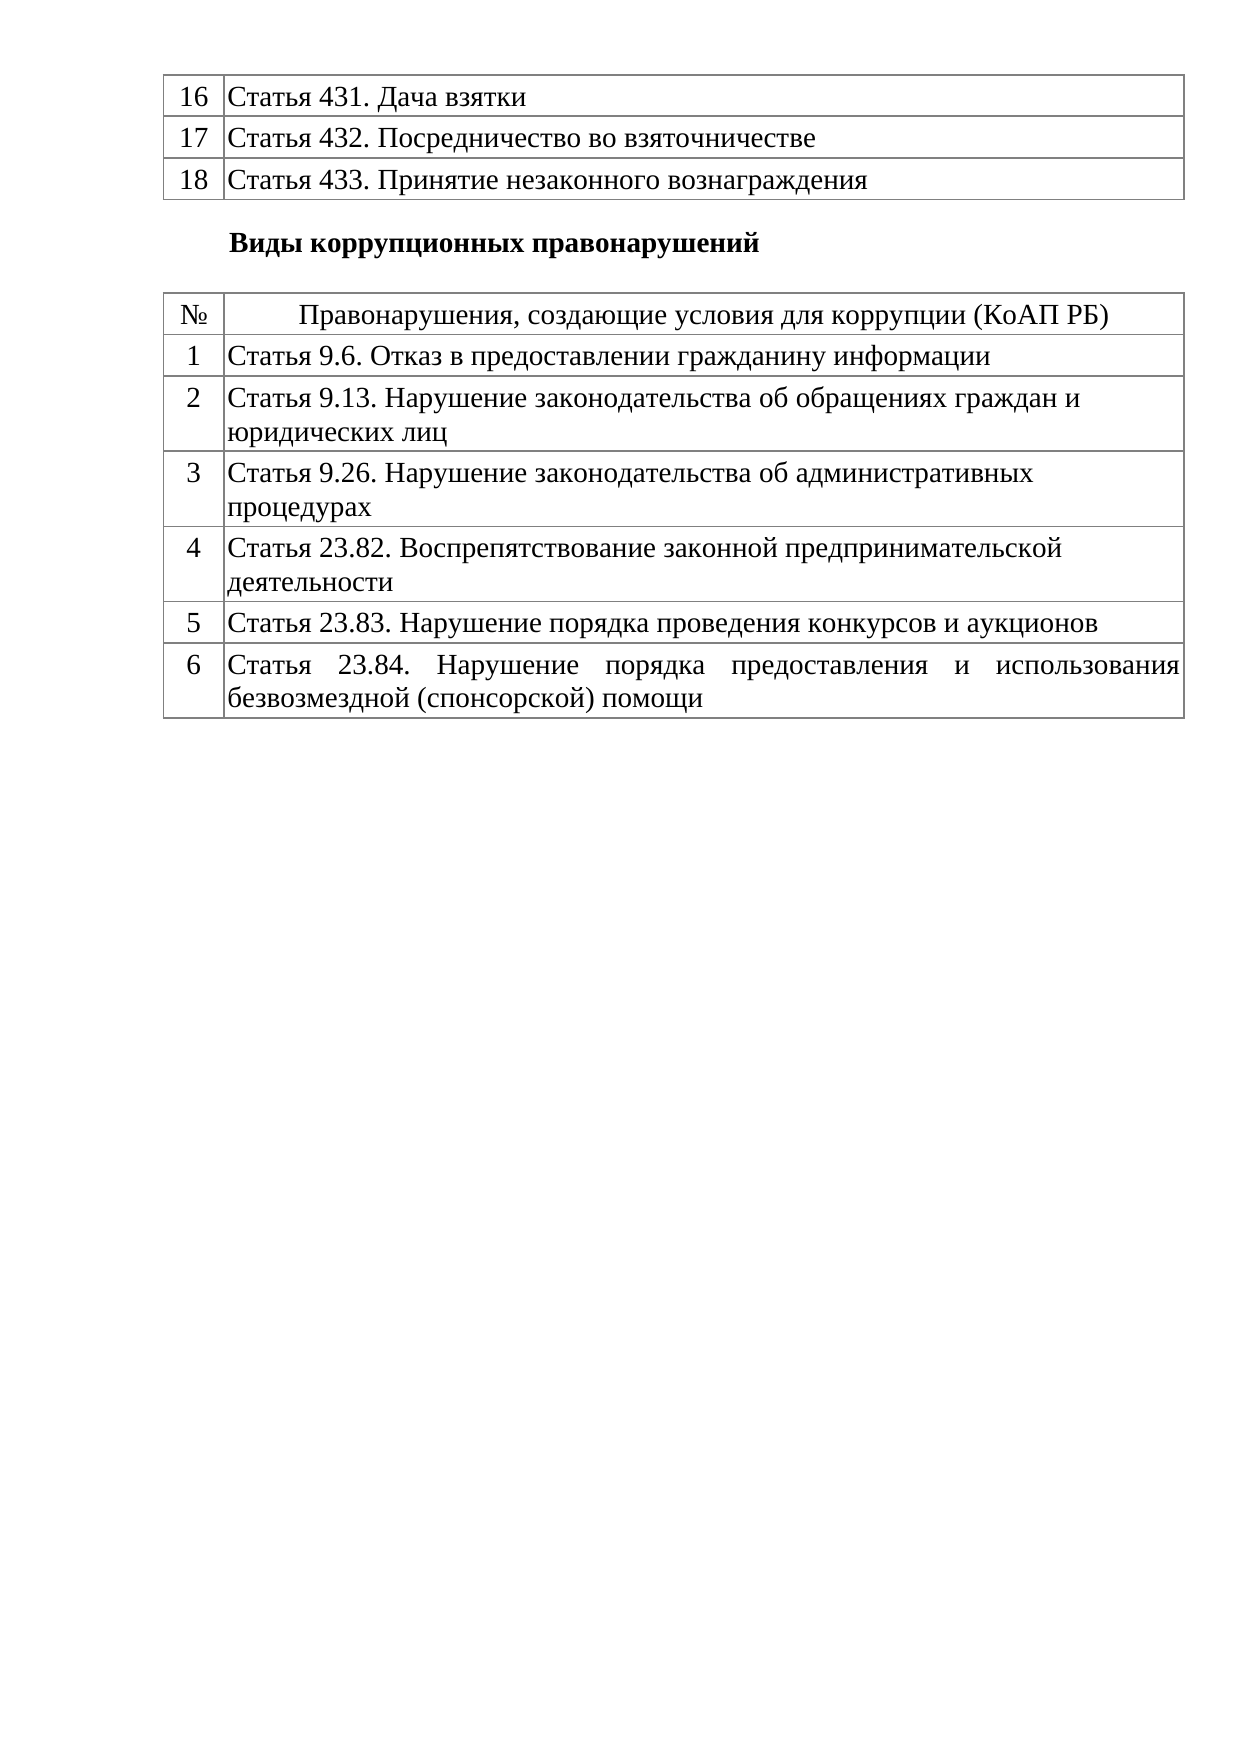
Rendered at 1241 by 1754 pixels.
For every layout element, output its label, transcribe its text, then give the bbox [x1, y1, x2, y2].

table_cell Статья 9.13. Нарушение законодательства об обращениях граждан и юридических лиц [225, 377, 1183, 450]
table_cell Статья 432. Посредничество во взяточничестве [225, 117, 1183, 157]
table_cell 18 [164, 159, 223, 198]
table_cell Статья 9.26. Нарушение законодательства об административных процедурах [225, 452, 1183, 526]
table_header № [164, 294, 223, 334]
table_cell Статья 23.82. Воспрепятствование законной предпринимательской деятельности [225, 527, 1183, 601]
table_cell 17 [164, 117, 223, 157]
table_cell 4 [164, 527, 223, 601]
table_header Правонарушения, создающие условия для коррупции (КоАП РБ) [225, 294, 1183, 334]
table_cell 2 [164, 377, 223, 450]
table_cell 1 [164, 335, 223, 375]
table_cell Статья 433. Принятие незаконного вознаграждения [225, 159, 1183, 198]
table_cell 5 [164, 602, 223, 642]
table_cell 3 [164, 452, 223, 526]
table_cell Статья 431. Дача взятки [225, 76, 1183, 115]
table_cell Статья 23.84. Нарушение порядка предоставления и использования безвозмездной (спонсорской) помощи [225, 644, 1183, 717]
table_cell Статья 9.6. Отказ в предоставлении гражданину информации [225, 335, 1183, 375]
table_cell 6 [164, 644, 223, 717]
text Виды коррупционных правонарушений [162, 225, 1152, 259]
table_cell 16 [164, 76, 223, 115]
table_cell Статья 23.83. Нарушение порядка проведения конкурсов и аукционов [225, 602, 1183, 642]
